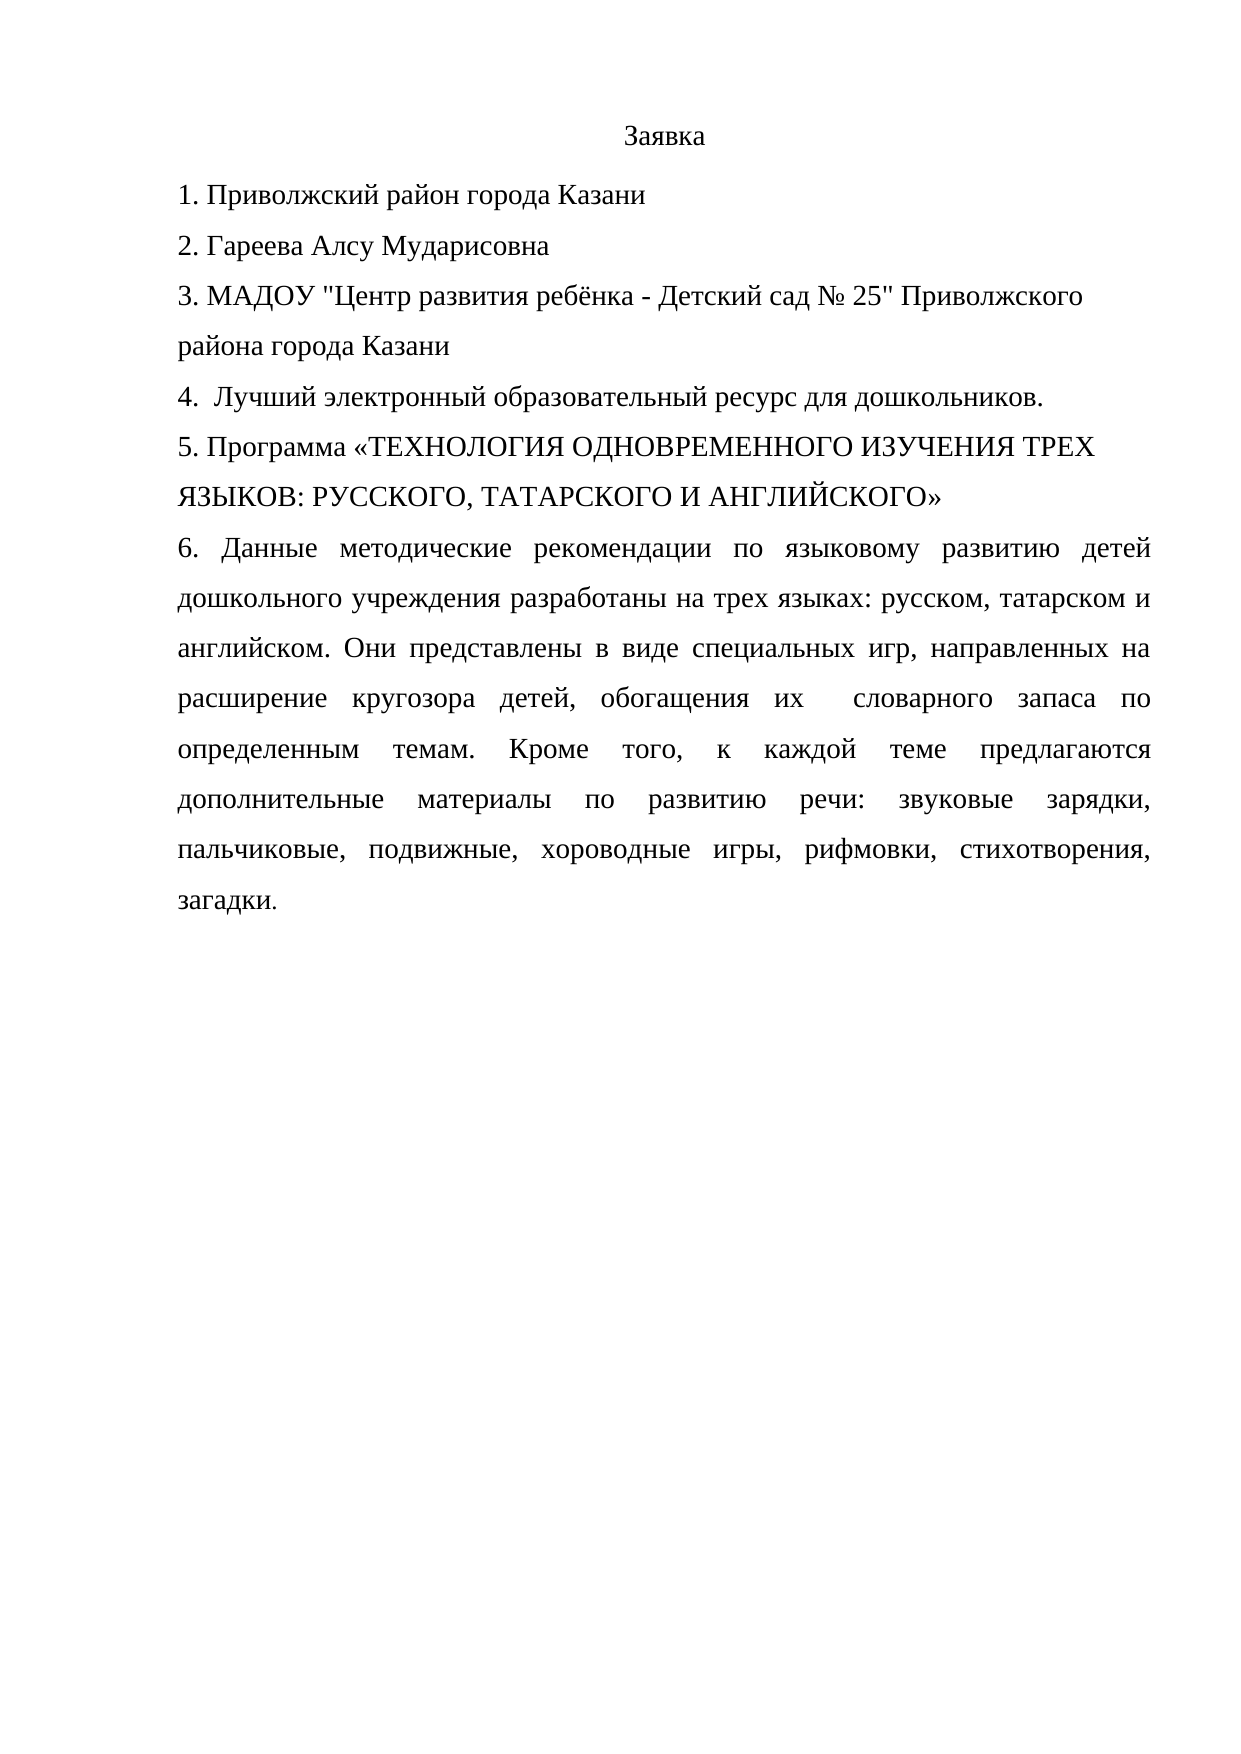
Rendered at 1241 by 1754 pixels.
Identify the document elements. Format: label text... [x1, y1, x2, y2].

text 2. Гареева Алсу Мударисовна [177, 228, 1152, 261]
text Заявка [177, 118, 1152, 152]
text 6. Данные методические рекомендации по языковому развитию детей дошкольного учреждения разработаны на трех языках: русском, татарском и английском. Они представлены в виде специальных игр, направленных на расширение кругозора детей, обогащения их словарного запаса по определенным темам. Кроме того, к каждой теме предлагаются дополнительные материалы по развитию речи: звуковые зарядки, пальчиковые, подвижные, хороводные игры, рифмовки, стихотворения, загадки. [177, 530, 1152, 915]
text 4. Лучший электронный образовательный ресурс для дошкольников. [177, 379, 1152, 412]
text 5. Программа «ТЕХНОЛОГИЯ ОДНОВРЕМЕННОГО ИЗУЧЕНИЯ ТРЕХ ЯЗЫКОВ: РУССКОГО, ТАТАРСКОГО И АНГЛИЙСКОГО» [177, 429, 1152, 513]
text 3. МАДОУ "Центр развития ребёнка - Детский сад № 25" Приволжского района города Казани [177, 278, 1152, 362]
text 1. Приволжский район города Казани [177, 177, 1152, 211]
